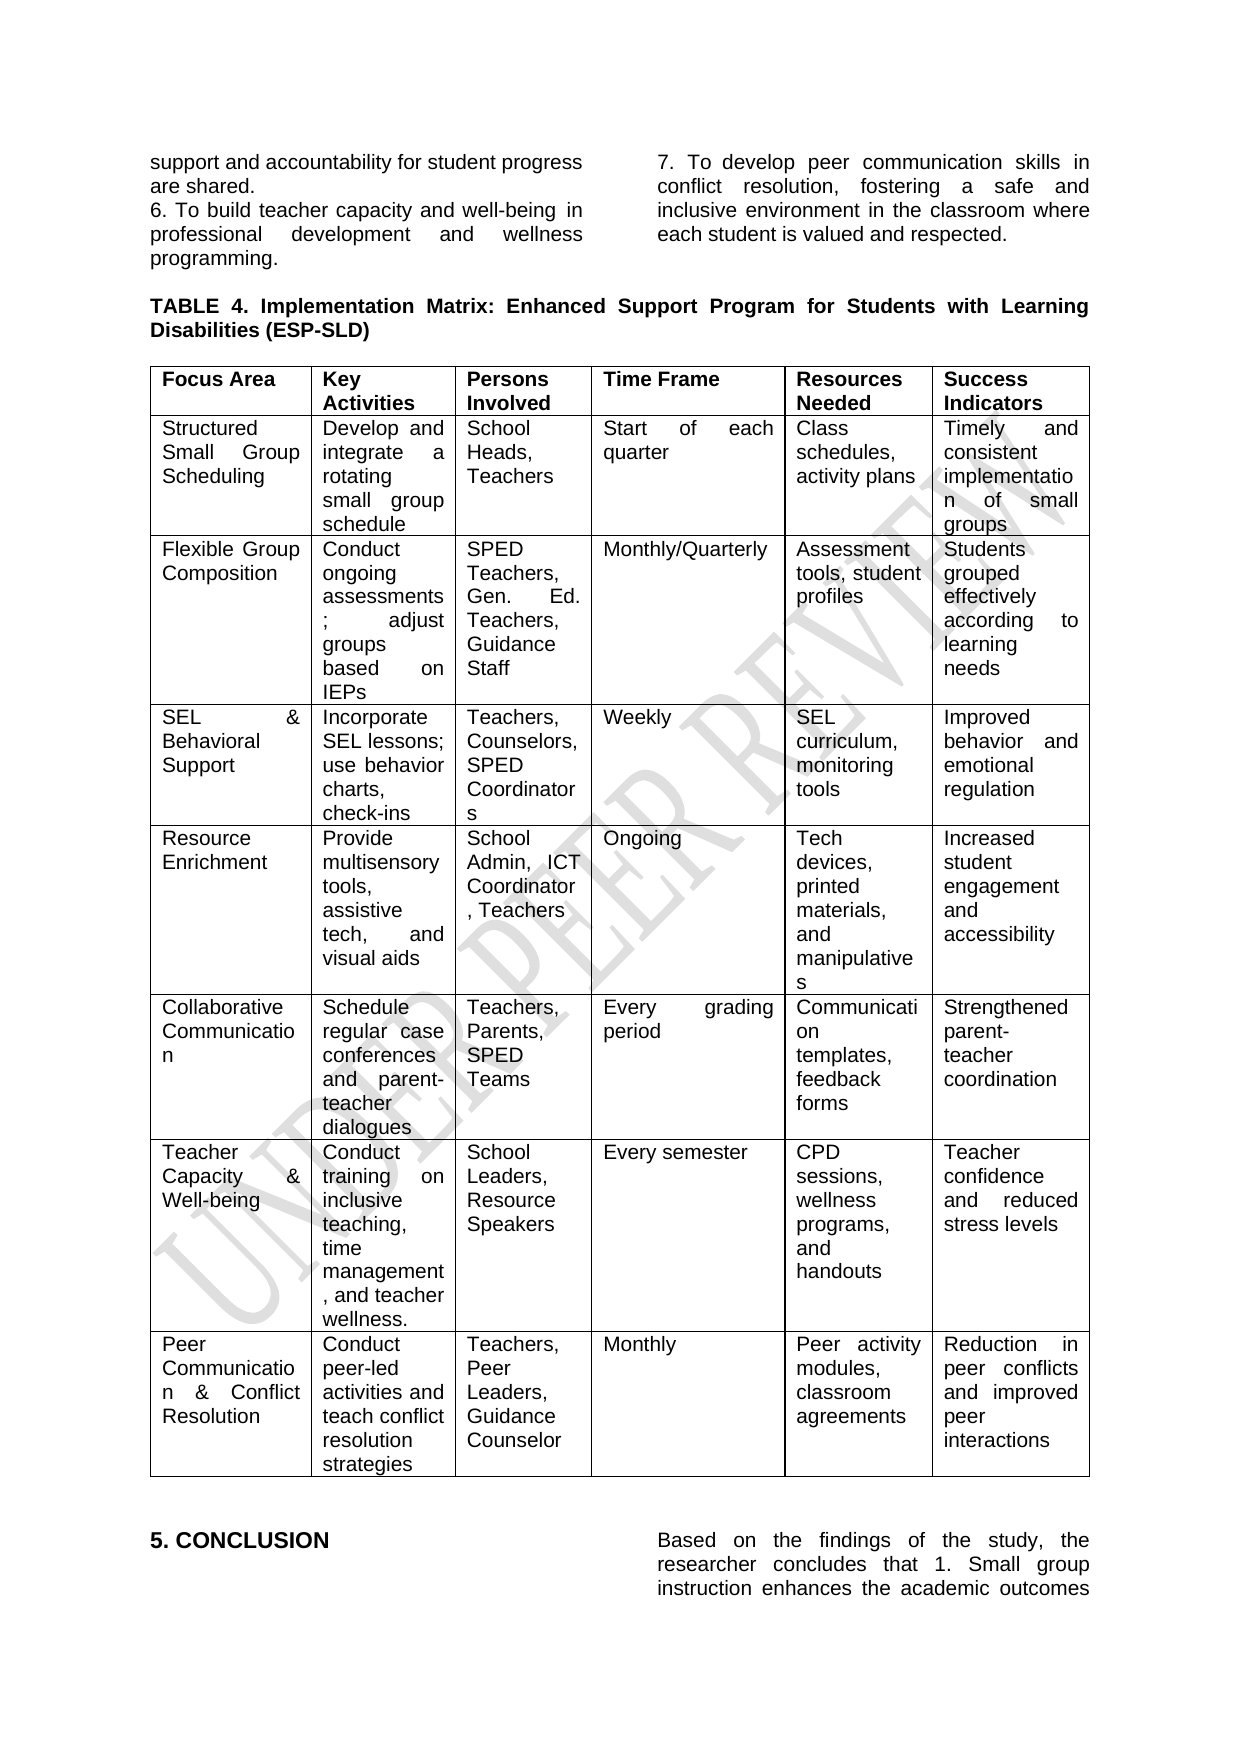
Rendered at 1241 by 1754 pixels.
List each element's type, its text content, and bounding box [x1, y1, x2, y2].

table_cell Structured Small Group Scheduling [151, 416, 311, 535]
table_cell Every semester [592, 1140, 784, 1331]
table_cell Peer activity modules, classroom agreements [786, 1332, 932, 1476]
table_cell Timely and consistent implementation of small groups [933, 416, 1089, 535]
text TABLE 4. Implementation Matrix: Enhanced Support Program for Students with Learning Disabilities (ESP-SLD) [150, 294, 1090, 342]
table_cell Increased student engagement and accessibility [933, 826, 1089, 994]
table_header Focus Area [151, 367, 311, 414]
table_cell Resource Enrichment [151, 826, 311, 994]
table_cell Assessment tools, student profiles [786, 536, 932, 704]
table_header Resources Needed [786, 367, 932, 414]
table_cell Weekly [592, 705, 784, 825]
table_cell CPD sessions, wellness programs, and handouts [786, 1140, 932, 1331]
table_cell School Leaders, Resource Speakers [456, 1140, 591, 1331]
text 5. CONCLUSION [150, 1527, 583, 1554]
table_cell School Admin, ICT Coordinator, Teachers [456, 826, 591, 994]
table_cell Reduction in peer conflicts and improved peer interactions [933, 1332, 1089, 1476]
table_cell Ongoing [592, 826, 784, 994]
table_cell Teachers, Counselors, SPED Coordinators [456, 705, 591, 825]
table_cell Peer Communication & Conflict Resolution [151, 1332, 311, 1476]
table_cell Start of each quarter [592, 416, 784, 535]
table_cell Every grading period [592, 995, 784, 1138]
table_cell Students grouped effectively according to learning needs [933, 536, 1089, 704]
table_cell Strengthened parent-teacher coordination [933, 995, 1089, 1138]
table_cell School Heads, Teachers [456, 416, 591, 535]
table_cell Conduct training on inclusive teaching, time management, and teacher wellness. [312, 1140, 455, 1331]
text 6. To build teacher capacity and well-being in professional development and wellness programming. [150, 198, 583, 270]
table_cell Develop and integrate a rotating small group schedule [312, 416, 455, 535]
table_cell Conduct ongoing assessments; adjust groups based on IEPs [312, 536, 455, 704]
table_cell SPED Teachers, Gen. Ed. Teachers, Guidance Staff [456, 536, 591, 704]
table_cell Monthly/Quarterly [592, 536, 784, 704]
table_cell Schedule regular case conferences and parent-teacher dialogues [312, 995, 455, 1138]
table_cell Teachers, Parents, SPED Teams [456, 995, 591, 1138]
table_cell Improved behavior and emotional regulation [933, 705, 1089, 825]
table_cell Incorporate SEL lessons; use behavior charts, check-ins [312, 705, 455, 825]
table_header Key Activities [312, 367, 455, 414]
table_cell Collaborative Communication [151, 995, 311, 1138]
text 7. To develop peer communication skills in conflict resolution, fostering a safe and inclusive environment in the classroom where each student is valued and respected. [657, 150, 1090, 246]
table_cell Flexible Group Composition [151, 536, 311, 704]
table_cell Teacher Capacity & Well-being [151, 1140, 311, 1331]
table_cell Monthly [592, 1332, 784, 1476]
table_header Time Frame [592, 367, 784, 414]
table_cell Class schedules, activity plans [786, 416, 932, 535]
table_cell Tech devices, printed materials, and manipulatives [786, 826, 932, 994]
table_cell Teacher confidence and reduced stress levels [933, 1140, 1089, 1331]
table_cell Conduct peer-led activities and teach conflict resolution strategies [312, 1332, 455, 1476]
table_cell Communication templates, feedback forms [786, 995, 932, 1138]
table_cell SEL curriculum, monitoring tools [786, 705, 932, 825]
table_cell SEL & Behavioral Support [151, 705, 311, 825]
table_cell Provide multisensory tools, assistive tech, and visual aids [312, 826, 455, 994]
table_header Success Indicators [933, 367, 1089, 414]
table_header Persons Involved [456, 367, 591, 414]
table_cell Teachers, Peer Leaders, Guidance Counselor [456, 1332, 591, 1476]
